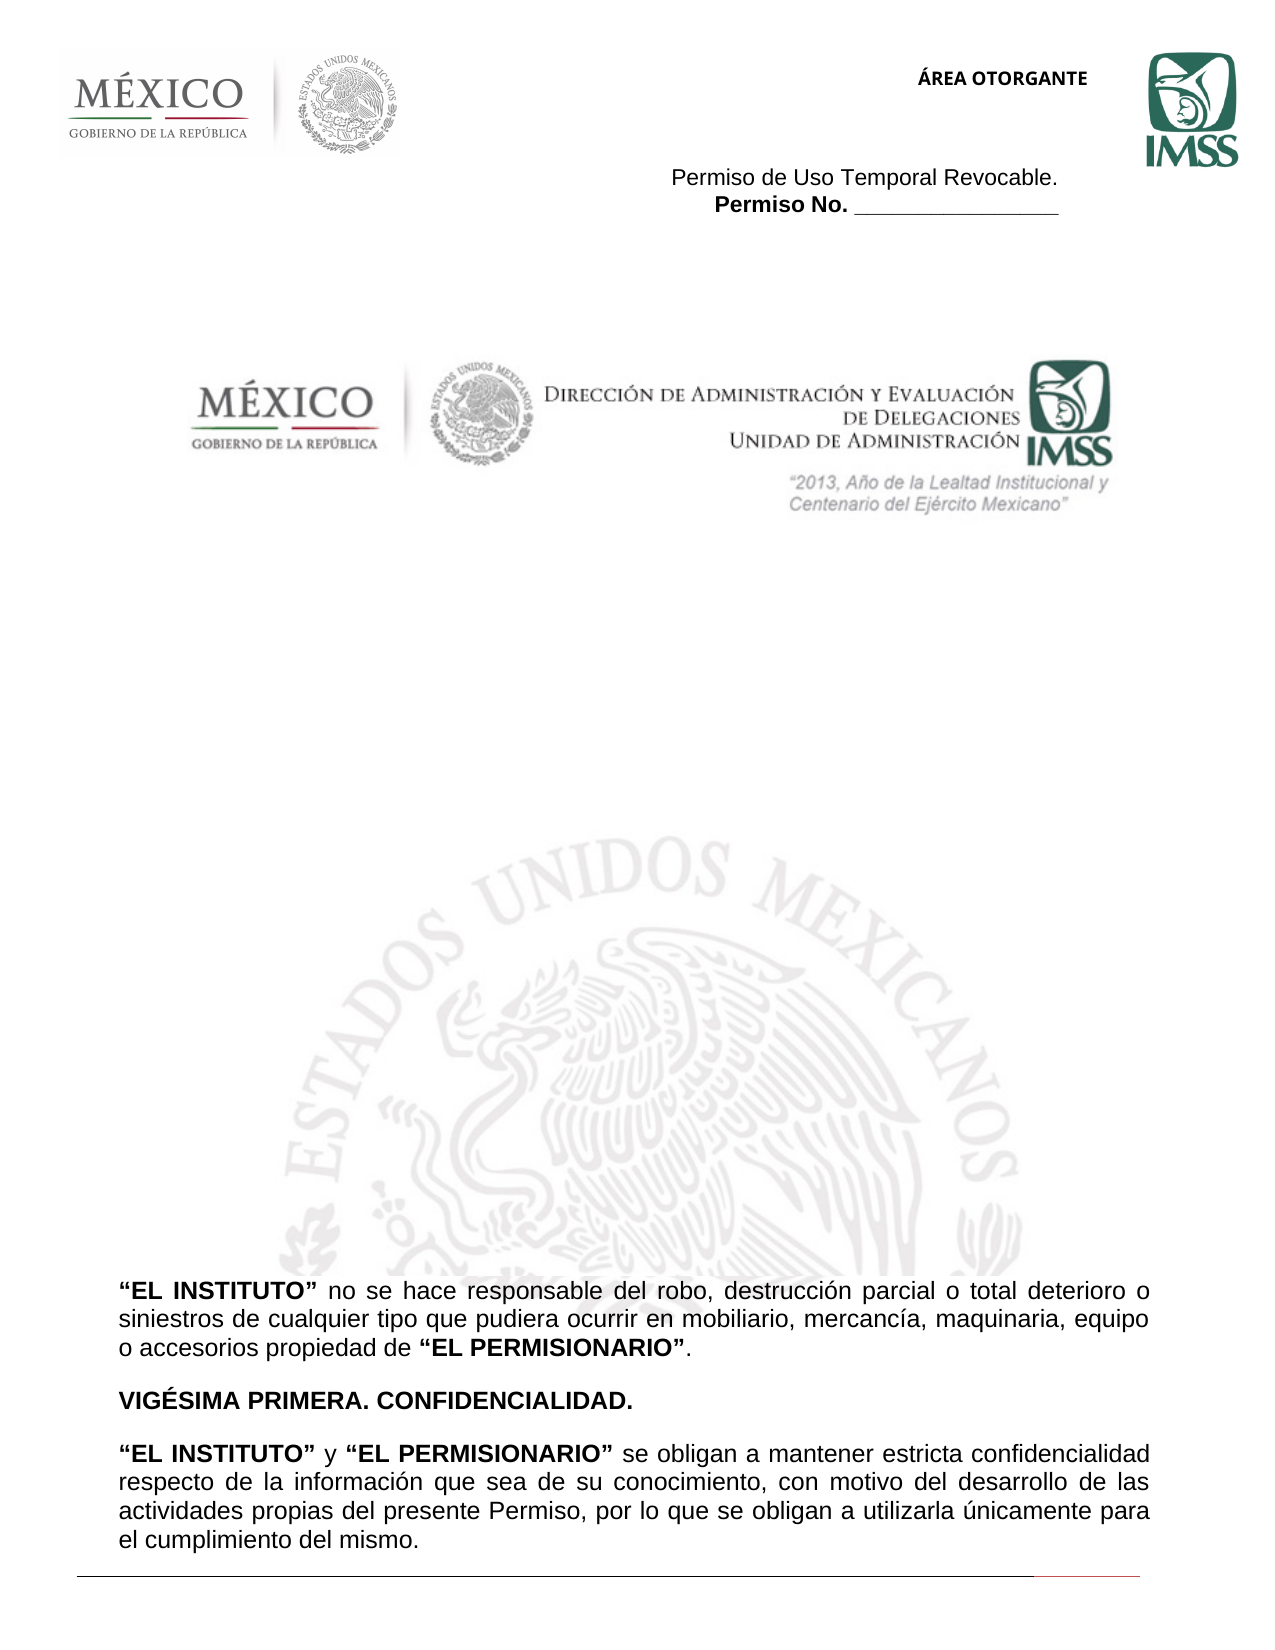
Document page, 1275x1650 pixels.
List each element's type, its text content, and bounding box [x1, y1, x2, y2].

picture [1144, 51, 1241, 170]
text VIGÉSIMA PRIMERA. CONFIDENCIALIDAD. [118, 1386, 1152, 1415]
text “EL INSTITUTO” no se hace responsable del robo, destrucción parcial o total deterioro o siniestros de cualquier tipo que pudiera ocurrir en mobiliario, mercancía, maquinaria, equipo o accesorios propiedad de “EL PERMISIONARIO”. [118, 1276, 1152, 1362]
picture [1, 255, 1275, 1461]
text “EL INSTITUTO” y “EL PERMISIONARIO” se obligan a mantener estricta confidencialidad respecto de la información que sea de su conocimiento, con motivo del desarrollo de las actividades propias del presente Permiso, por lo que se obligan a utilizarla únicamente para el cumplimiento del mismo. [118, 1439, 1152, 1554]
picture [59, 48, 401, 158]
